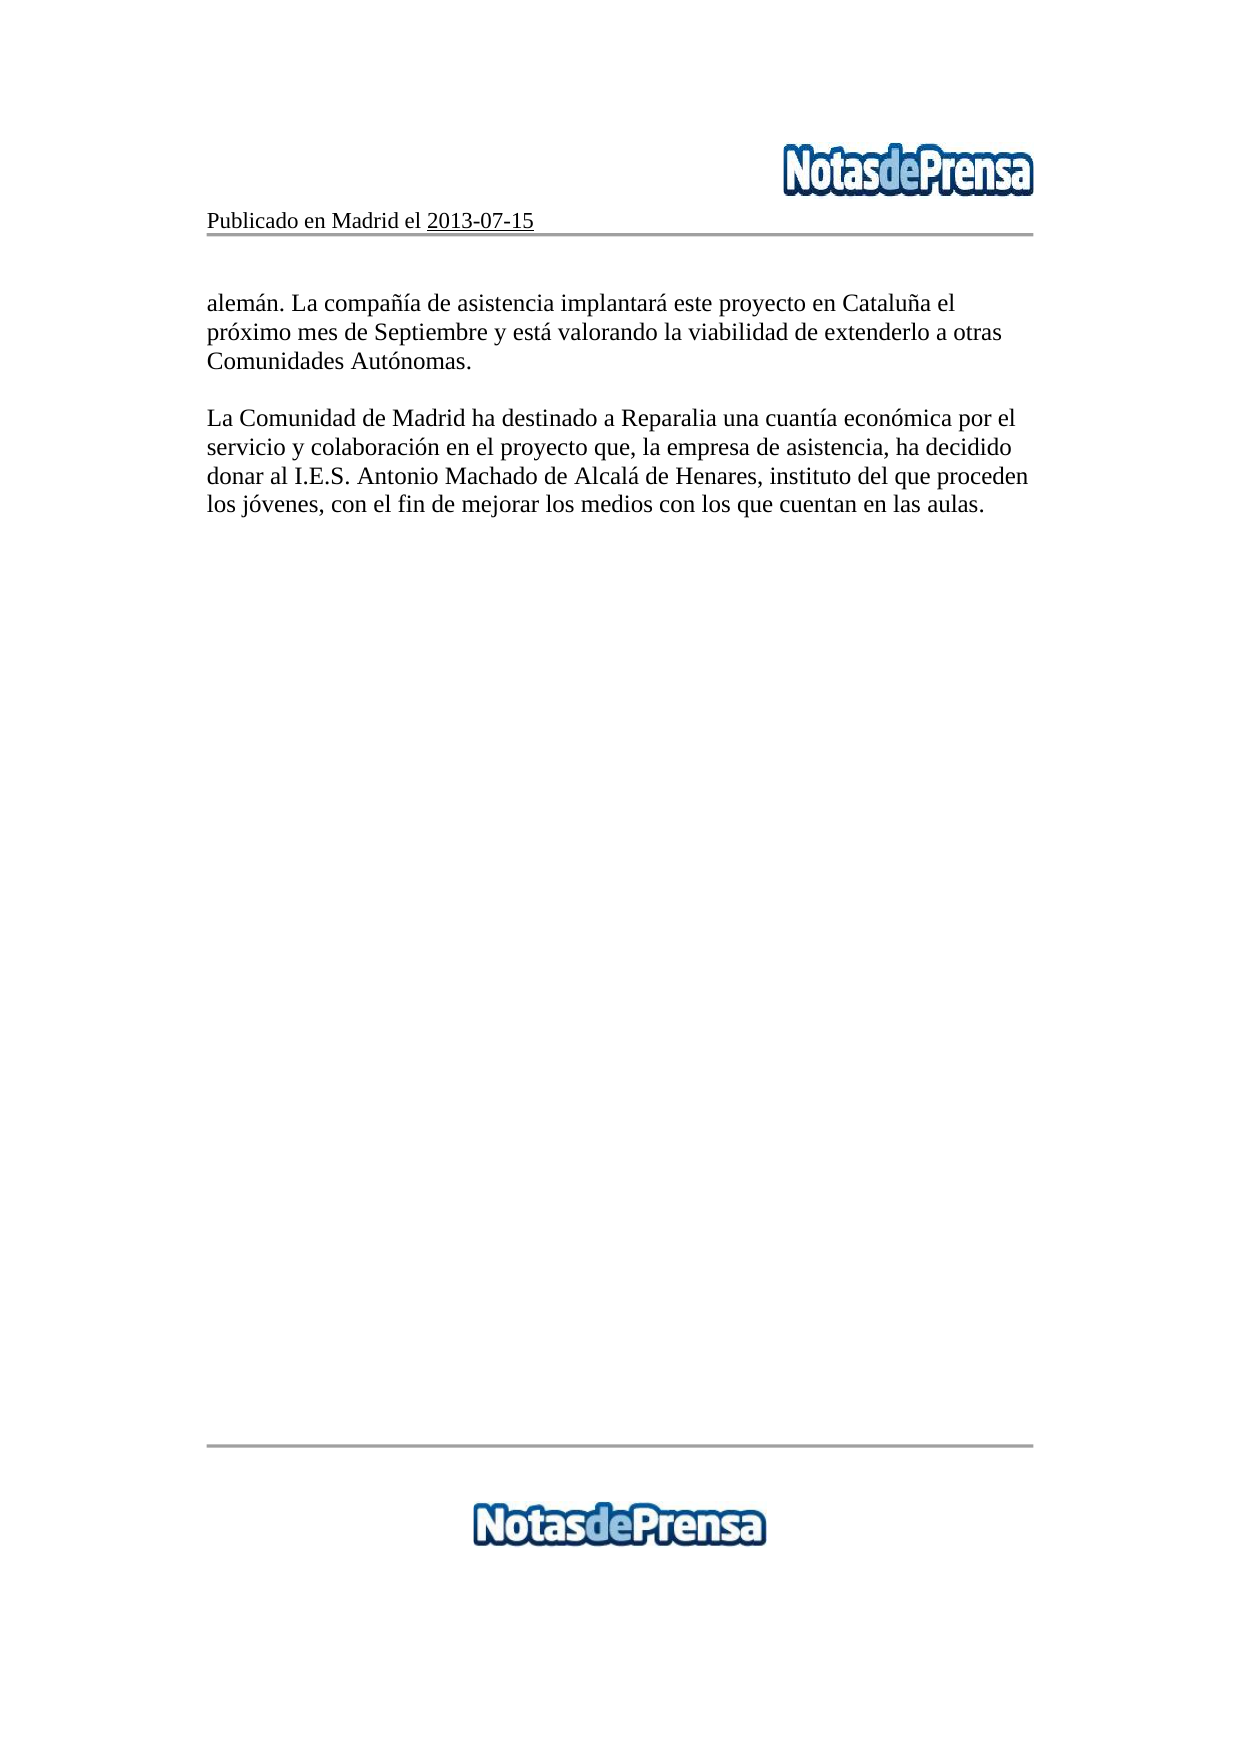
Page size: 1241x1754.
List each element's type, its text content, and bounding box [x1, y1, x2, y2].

picture [783, 142, 1034, 199]
picture [473, 1501, 767, 1548]
